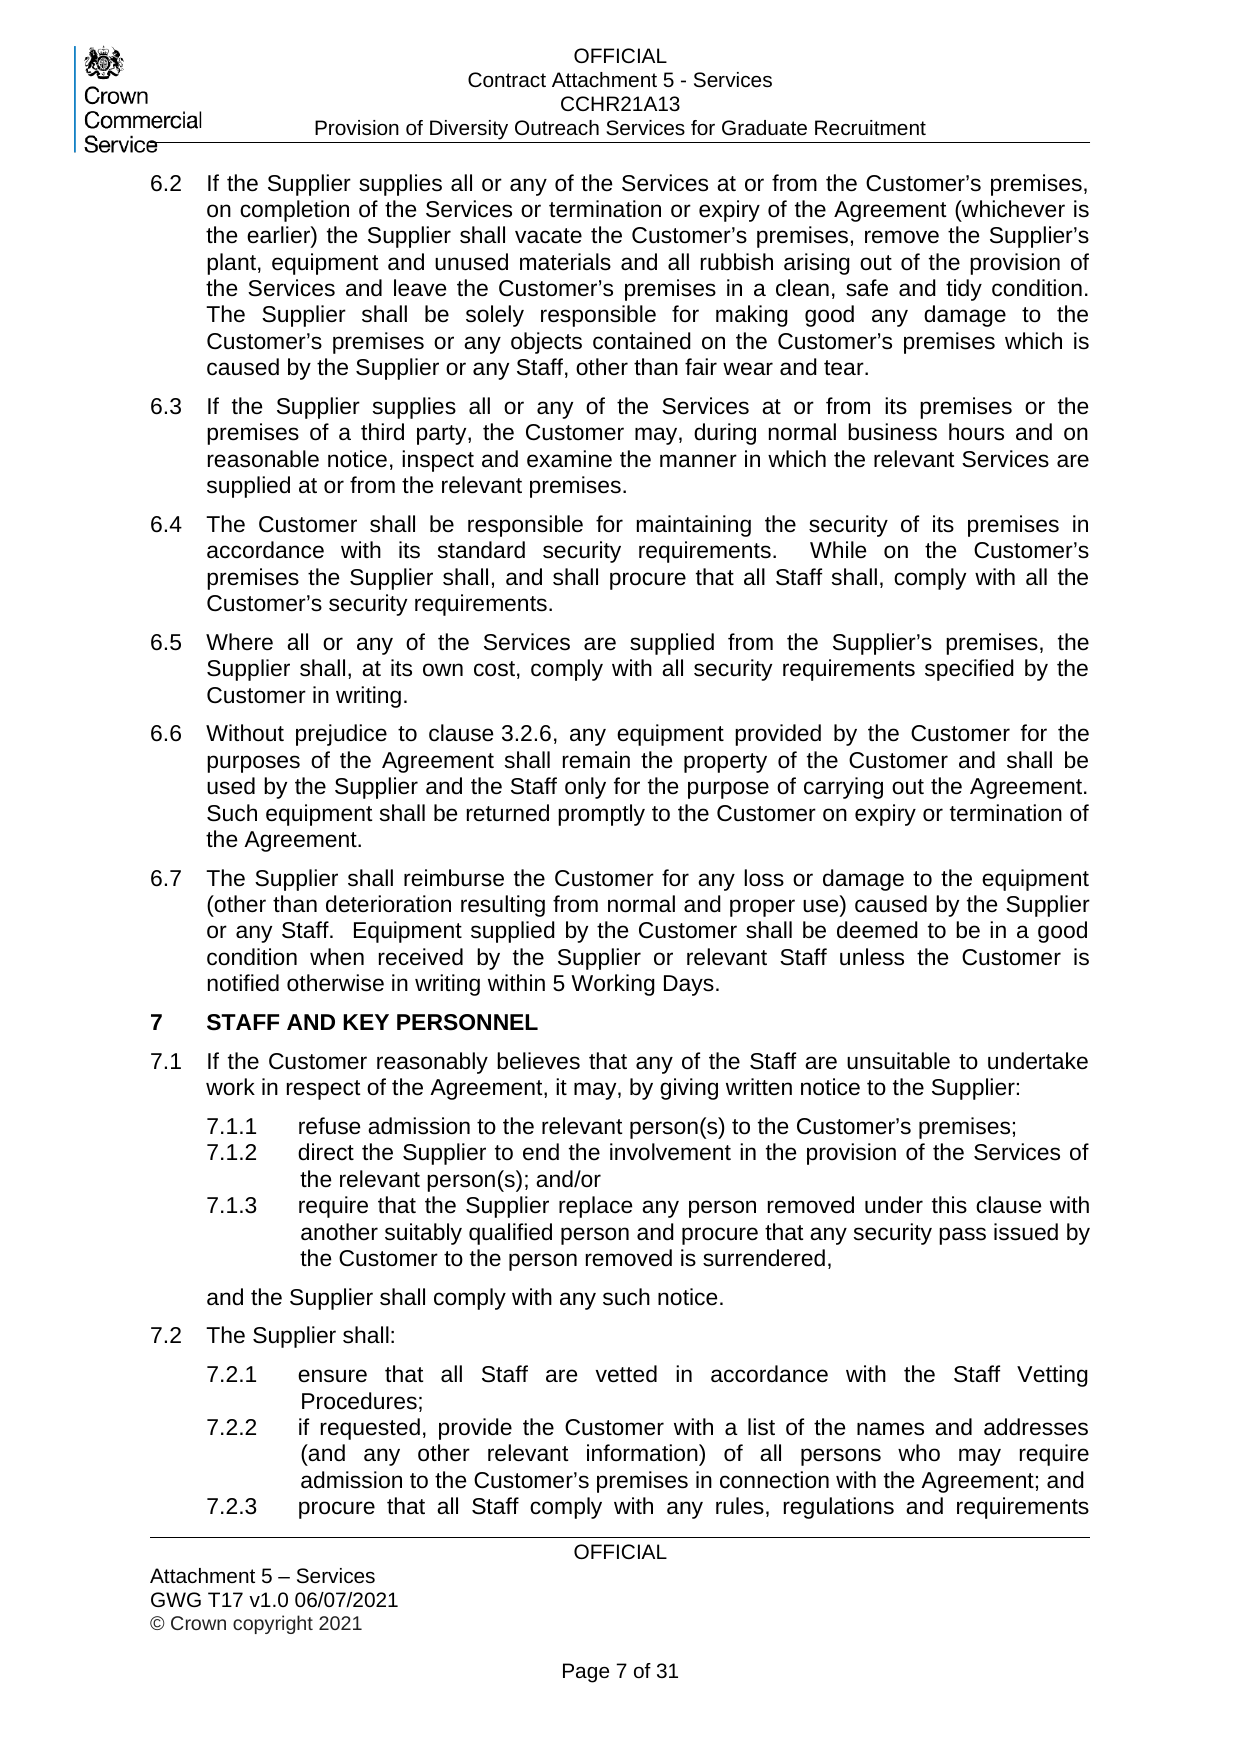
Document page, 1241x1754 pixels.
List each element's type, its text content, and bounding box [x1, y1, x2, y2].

subtitle If the Supplier supplies all or any of the Services at or from the Customer’s premises, on completion of the Services or termination or expiry of the Agreement (whichever is the earlier) the Supplier shall vacate the Customer’s premises, remove the Supplier’s plant, equipment and unused materials and all rubbish arising out of the provision of the Services and leave the Customer’s premises in a clean, safe and tidy condition. The Supplier shall be solely responsible for making good any damage to the Customer’s premises or any objects contained on the Customer’s premises which is caused by the Supplier or any Staff, other than fair wear and tear. [150, 170, 1090, 381]
list require that the Supplier replace any person removed under this clause with another suitably qualified person and procure that any security pass issued by the Customer to the person removed is surrendered, [206, 1192, 1090, 1271]
subtitle Staff and Key Personnel [150, 1009, 1090, 1035]
subtitle The Supplier shall: [150, 1322, 1090, 1349]
subtitle If the Supplier supplies all or any of the Services at or from its premises or the premises of a third party, the Customer may, during normal business hours and on reasonable notice, inspect and examine the manner in which the relevant Services are supplied at or from the relevant premises. [150, 393, 1090, 498]
picture [73, 45, 202, 153]
list procure that all Staff comply with any rules, regulations and requirements reasonably specified by the Customer. [206, 1493, 1090, 1519]
list direct the Supplier to end the involvement in the provision of the Services of the relevant person(s); and/or [206, 1139, 1090, 1192]
subtitle and the Supplier shall comply with any such notice. [206, 1284, 1090, 1310]
list if requested, provide the Customer with a list of the names and addresses (and any other relevant information) of all persons who may require admission to the Customer’s premises in connection with the Agreement; and [206, 1414, 1090, 1493]
subtitle The Customer shall be responsible for maintaining the security of its premises in accordance with its standard security requirements. While on the Customer’s premises the Supplier shall, and shall procure that all Staff shall, comply with all the Customer’s security requirements. [150, 511, 1090, 616]
subtitle If the Customer reasonably believes that any of the Staff are unsuitable to undertake work in respect of the Agreement, it may, by giving written notice to the Supplier: [150, 1048, 1090, 1101]
subtitle Where all or any of the Services are supplied from the Supplier’s premises, the Supplier shall, at its own cost, comply with all security requirements specified by the Customer in writing. [150, 629, 1090, 708]
list refuse admission to the relevant person(s) to the Customer’s premises; [206, 1113, 1090, 1139]
subtitle The Supplier shall reimburse the Customer for any loss or damage to the equipment (other than deterioration resulting from normal and proper use) caused by the Supplier or any Staff. Equipment supplied by the Customer shall be deemed to be in a good condition when received by the Supplier or relevant Staff unless the Customer is notified otherwise in writing within 5 Working Days. [150, 865, 1090, 996]
subtitle Without prejudice to clause 3.2.6, any equipment provided by the Customer for the purposes of the Agreement shall remain the property of the Customer and shall be used by the Supplier and the Staff only for the purpose of carrying out the Agreement. Such equipment shall be returned promptly to the Customer on expiry or termination of the Agreement. [150, 720, 1090, 852]
list ensure that all Staff are vetted in accordance with the Staff Vetting Procedures; [206, 1361, 1090, 1414]
